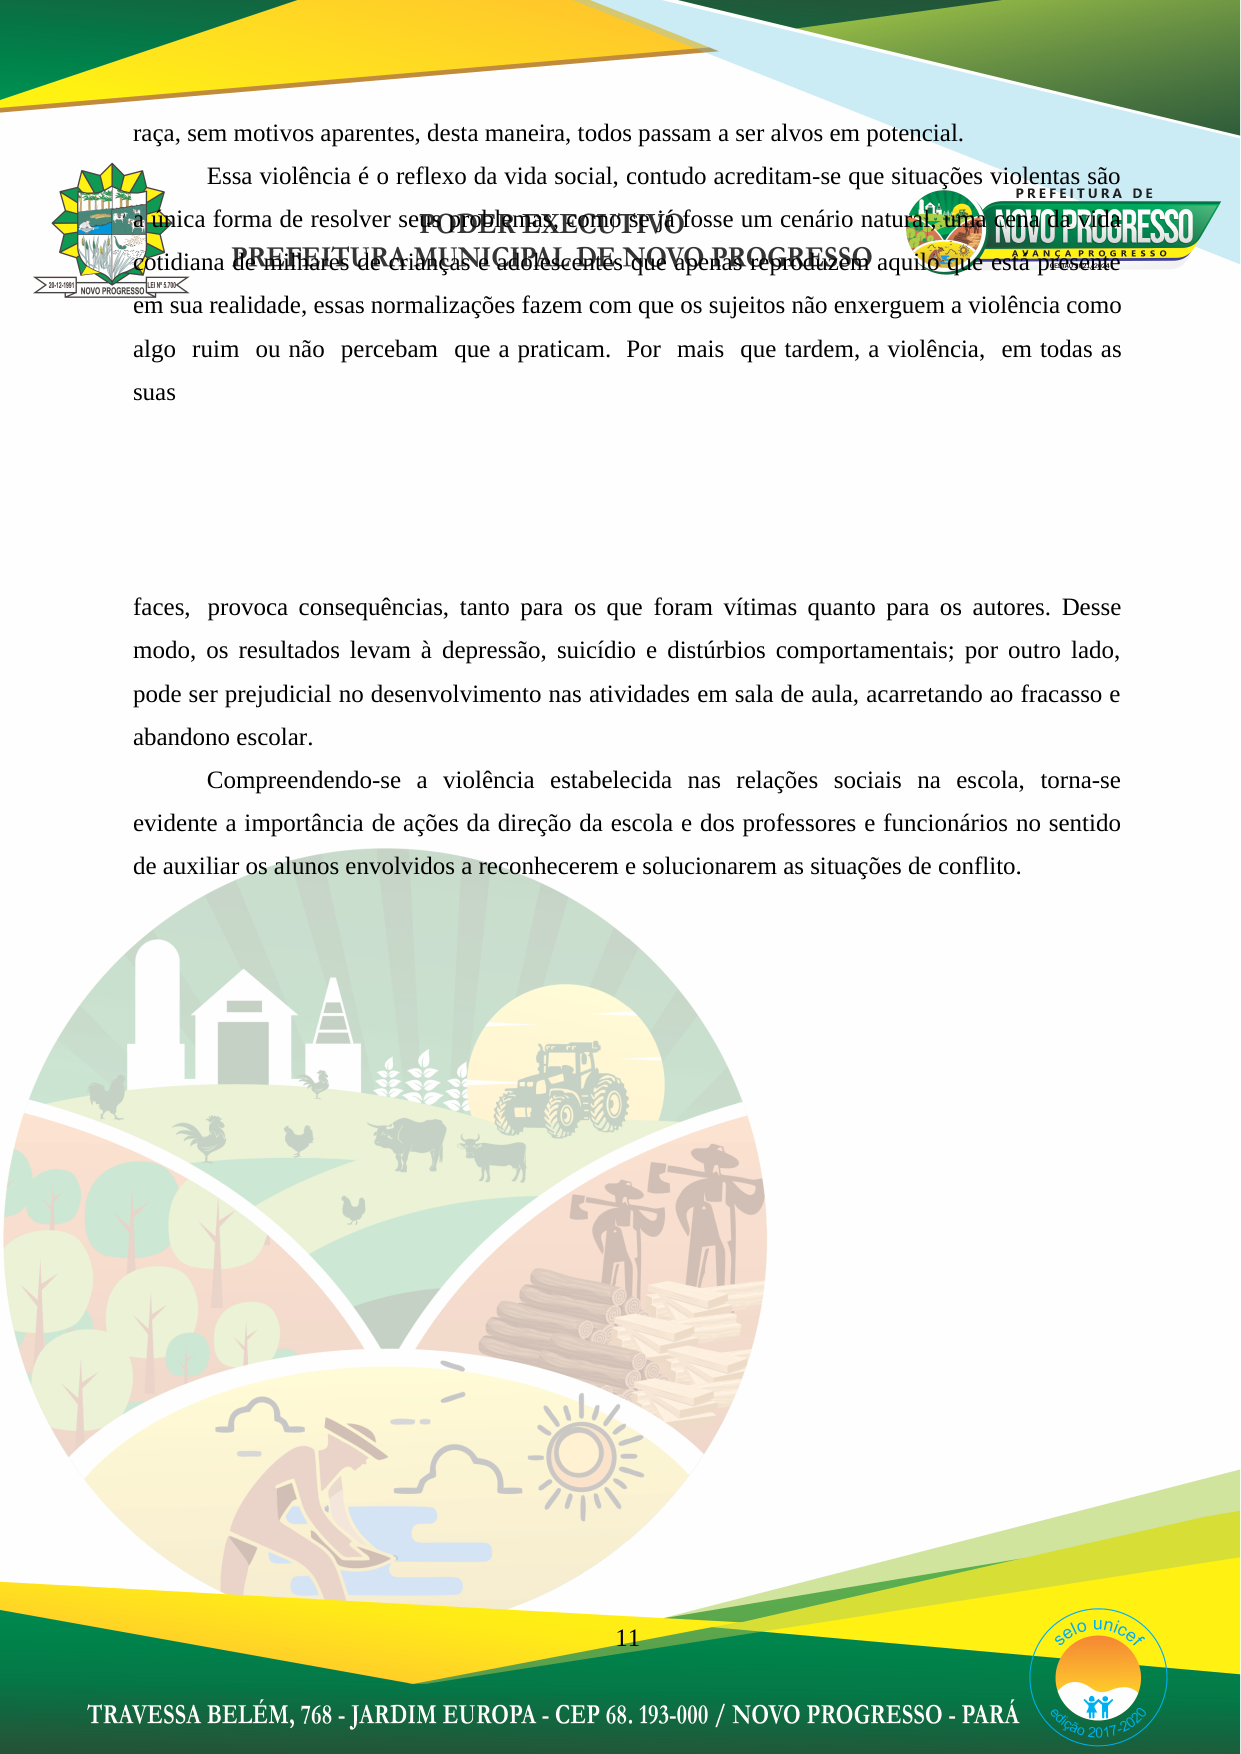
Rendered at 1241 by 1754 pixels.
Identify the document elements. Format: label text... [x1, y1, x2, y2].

text Essa violência é o reflexo da vida social, contudo acreditam-se que situações violentas são a única forma de resolver seus problemas, como se já fosse um cenário natural, uma cena da vida cotidiana de milhares de crianças e adolescentes que apenas reproduzem aquilo que está presente em sua realidade, essas normalizações fazem com que os sujeitos não enxerguem a violência como algo ruim ou não percebam que a praticam. Por mais que tardem, a violência, em todas as suas [133, 161, 1122, 406]
picture [0, 0, 1241, 1754]
text Compreendendo-se a violência estabelecida nas relações sociais na escola, torna-se evidente a importância de ações da direção da escola e dos professores e funcionários no sentido de auxiliar os alunos envolvidos a reconhecerem e solucionarem as situações de conflito. [133, 765, 1122, 880]
text faces, provoca consequências, tanto para os que foram vítimas quanto para os autores. Desse modo, os resultados levam à depressão, suicídio e distúrbios comportamentais; por outro lado, pode ser prejudicial no desenvolvimento nas atividades em sala de aula, acarretando ao fracasso e abandono escolar. [133, 592, 1122, 751]
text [133, 118, 1122, 147]
